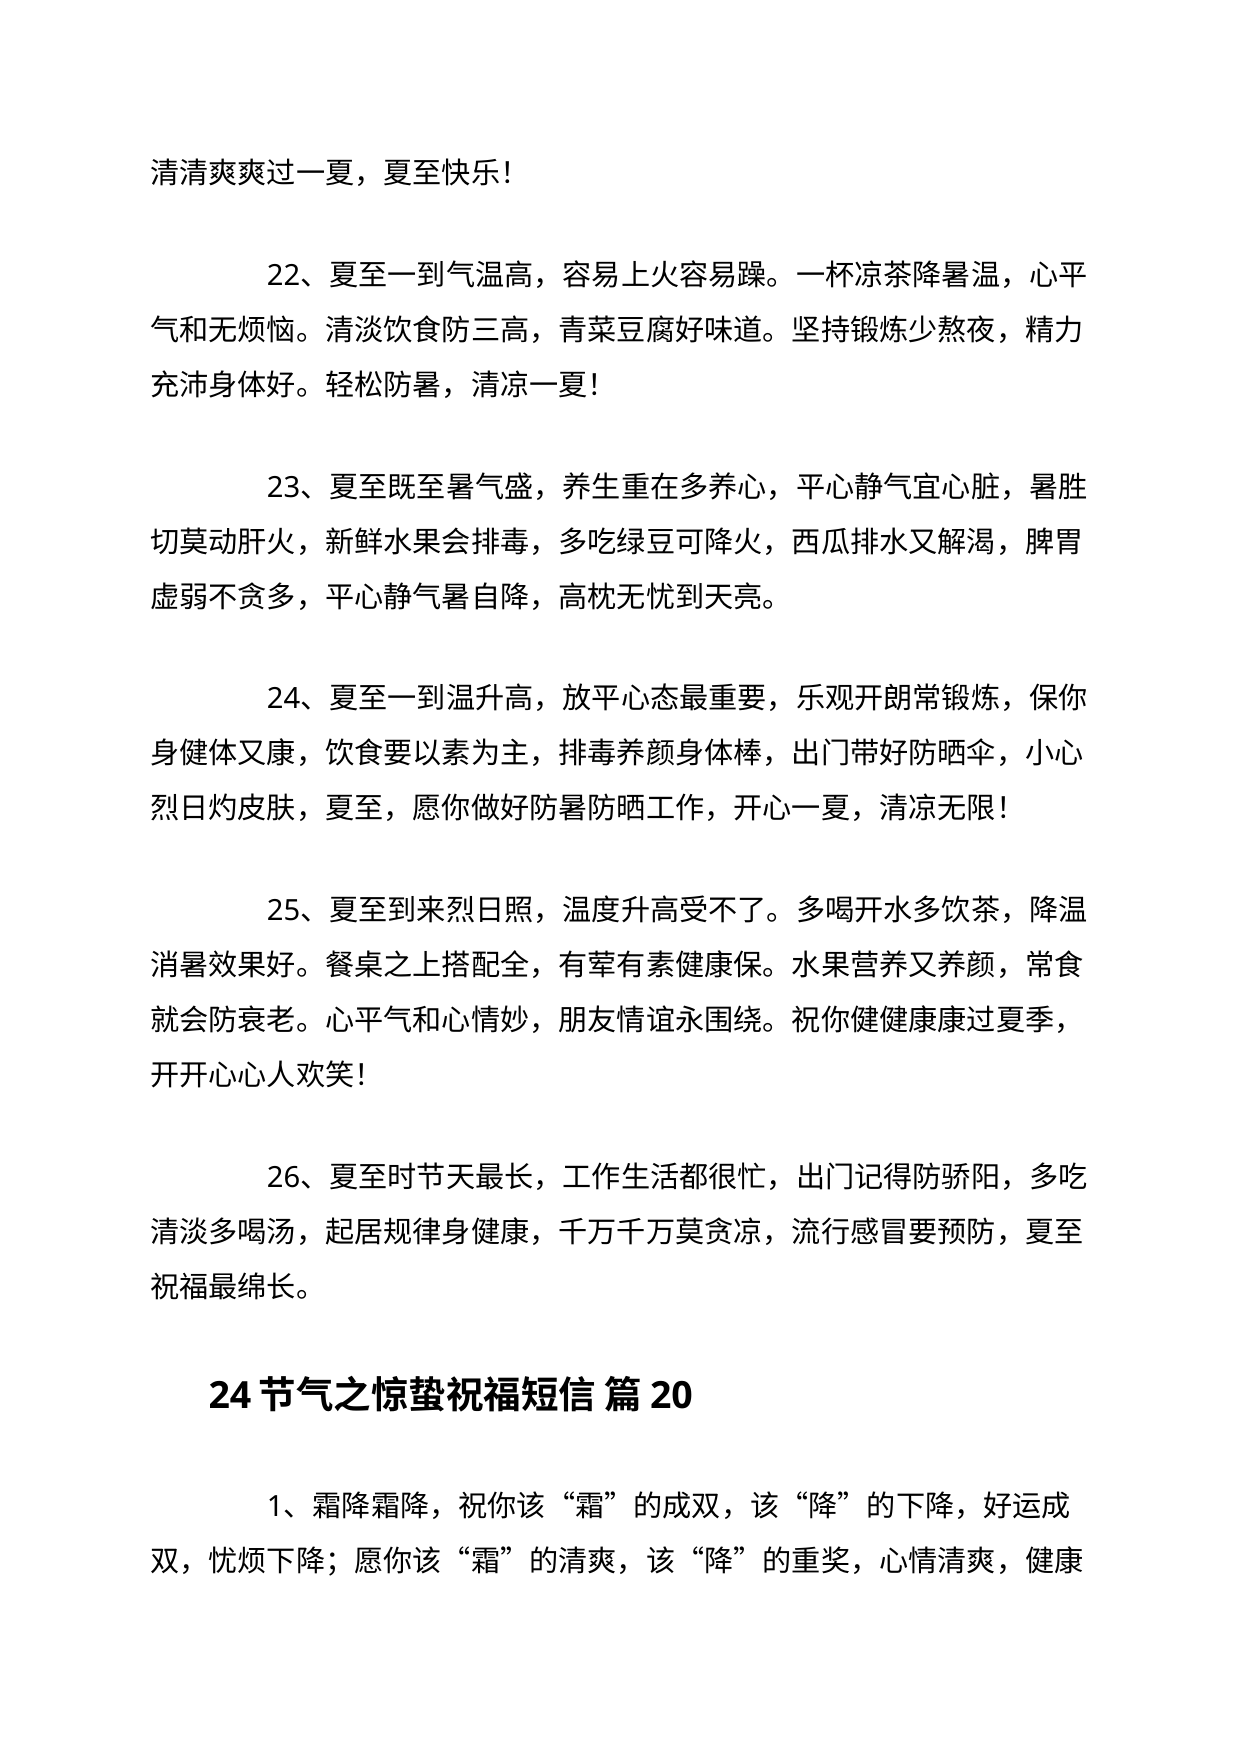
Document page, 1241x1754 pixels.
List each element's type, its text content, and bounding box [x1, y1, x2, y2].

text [150, 150, 1090, 192]
text 24节气之惊蛰祝福短信 篇20 [150, 1365, 1090, 1419]
text 25、夏至到来烈日照，温度升高受不了。多喝开水多饮茶，降温消暑效果好。餐桌之上搭配全，有荤有素健康保。水果营养又养颜，常食就会防衰老。心平气和心情妙，朋友情谊永围绕。祝你健健康康过夏季，开开心心人欢笑！ [150, 887, 1090, 1094]
text 22、夏至一到气温高，容易上火容易躁。一杯凉茶降暑温，心平气和无烦恼。清淡饮食防三高，青菜豆腐好味道。坚持锻炼少熬夜，精力充沛身体好。轻松防暑，清凉一夏！ [150, 252, 1090, 404]
text 23、夏至既至暑气盛，养生重在多养心，平心静气宜心脏，暑胜切莫动肝火，新鲜水果会排毒，多吃绿豆可降火，西瓜排水又解渴，脾胃虚弱不贪多，平心静气暑自降，高枕无忧到天亮。 [150, 463, 1090, 616]
text 24、夏至一到温升高，放平心态最重要，乐观开朗常锻炼，保你身健体又康，饮食要以素为主，排毒养颜身体棒，出门带好防晒伞，小心烈日灼皮肤，夏至，愿你做好防暑防晒工作，开心一夏，清凉无限！ [150, 675, 1090, 827]
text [150, 1483, 1090, 1580]
text 26、夏至时节天最长，工作生活都很忙，出门记得防骄阳，多吃清淡多喝汤，起居规律身健康，千万千万莫贪凉，流行感冒要预防，夏至祝福最绵长。 [150, 1153, 1090, 1306]
